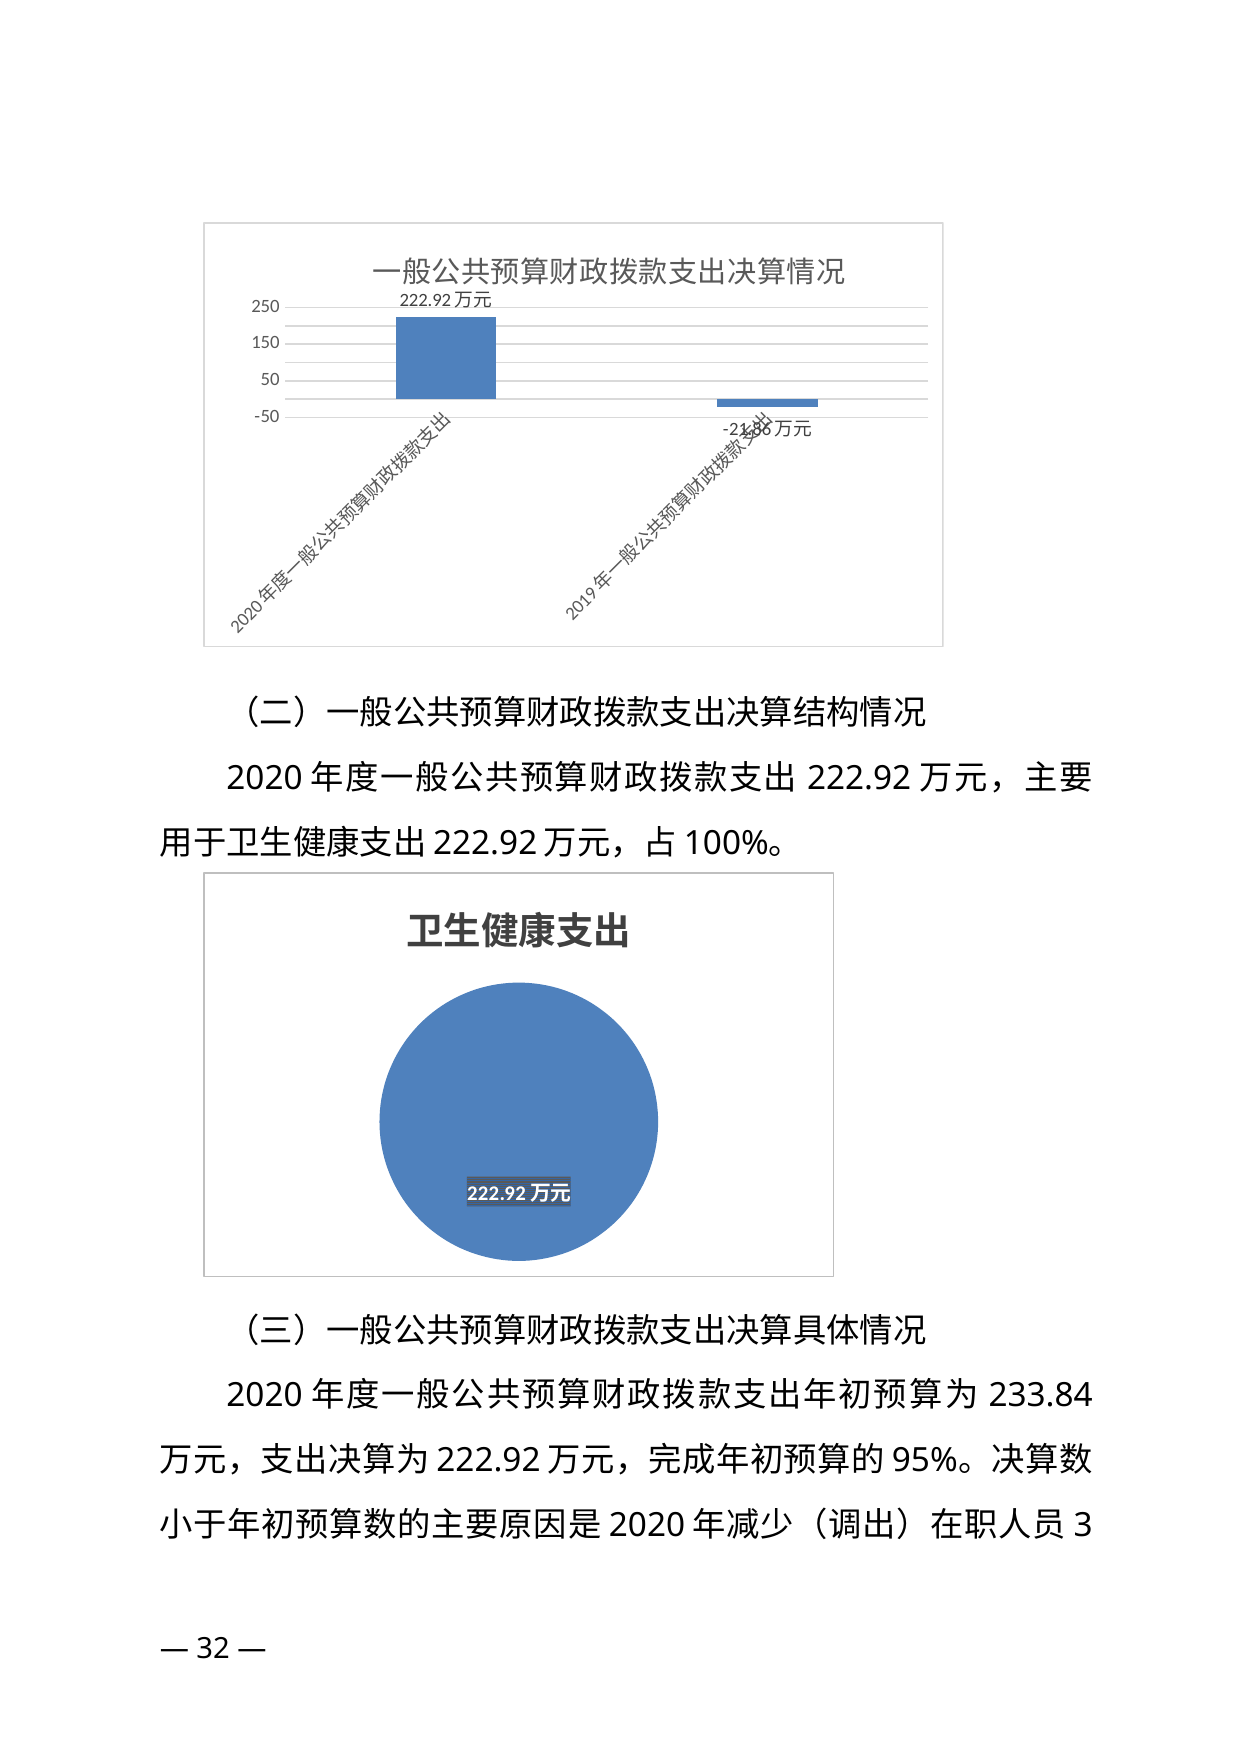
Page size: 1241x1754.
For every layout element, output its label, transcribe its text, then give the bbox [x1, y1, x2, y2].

text 2020年度一般公共预算财政拨款支出222.92万元，主要用于卫生健康支出222.92万元，占100%。 [159, 742, 1092, 872]
text （三）一般公共预算财政拨款支出决算具体情况 [159, 1295, 1092, 1360]
text （二）一般公共预算财政拨款支出决算结构情况 [159, 677, 1092, 742]
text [159, 1360, 1092, 1555]
